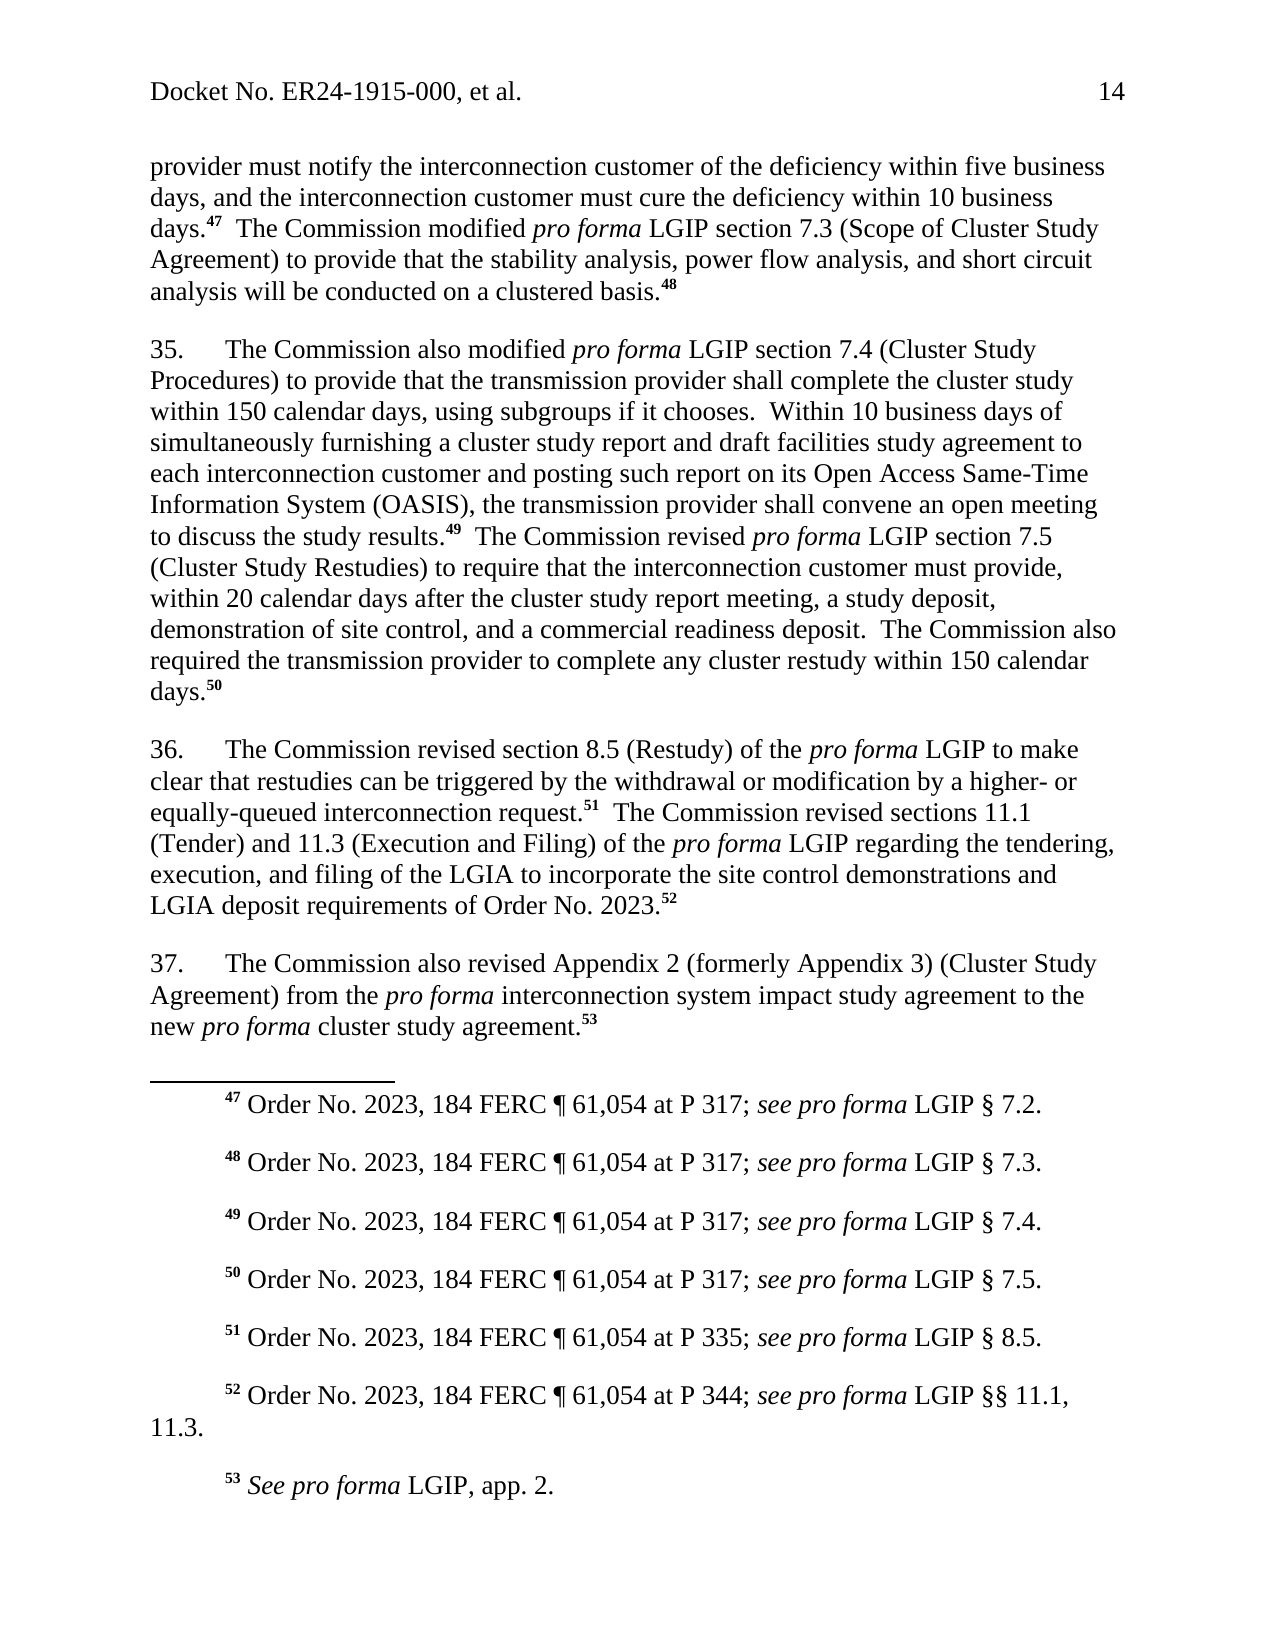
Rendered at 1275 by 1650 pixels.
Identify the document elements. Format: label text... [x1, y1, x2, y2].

text The Commission also modified pro forma LGIP section 7.4 (Cluster Study Procedures) to provide that the transmission provider shall complete the cluster study within 150 calendar days, using subgroups if it chooses. Within 10 business days of simultaneously furnishing a cluster study report and draft facilities study agreement to each interconnection customer and posting such report on its Open Access Same-Time Information System (OASIS), the transmission provider shall convene an open meeting to discuss the study results. The Commission revised pro forma LGIP section 7.5 (Cluster Study Restudies) to require that the interconnection customer must provide, within 20 calendar days after the cluster study report meeting, a study deposit, demonstration of site control, and a commercial readiness deposit. The Commission also required the transmission provider to complete any cluster restudy within 150 calendar days. [150, 333, 1125, 707]
text The Commission revised section 8.5 (Restudy) of the pro forma LGIP to make clear that restudies can be triggered by the withdrawal or modification by a higher- or equally-queued interconnection request. The Commission revised sections 11.1 (Tender) and 11.3 (Execution and Filing) of the pro forma LGIP regarding the tendering, execution, and filing of the LGIA to incorporate the site control demonstrations and LGIA deposit requirements of Order No. 2023. [150, 734, 1125, 921]
text The Commission adopted revisions to the pro forma LGIP to implement several cluster study provisions. The Commission revised section 7 (Cluster Study) of the pro forma LGIP to set out the requirements and scope of the cluster study agreement, as well as the cluster study and restudy procedures. The Commission revised pro forma LGIP section 7.1 (Cluster Study Agreement) to provide that the transmission provider must tender to each interconnection customer that submitted a valid interconnection request a cluster study agreement no later than five business days after the close of the cluster request window. The Commission revised pro forma LGIP section 7.2 (Execution of Cluster Study Agreement) to provide that, if the interconnection customer does not provide technical data when it delivers the cluster study agreement, the transmission provider must notify the interconnection customer of the deficiency within five business days, and the interconnection customer must cure the deficiency within 10 business days. The Commission modified pro forma LGIP section 7.3 (Scope of Cluster Study Agreement) to provide that the stability analysis, power flow analysis, and short circuit analysis will be conducted on a clustered basis. [150, 150, 1125, 306]
text The Commission also revised Appendix 2 (formerly Appendix 3) (Cluster Study Agreement) from the pro forma interconnection system impact study agreement to the new pro forma cluster study agreement. [150, 948, 1125, 1041]
